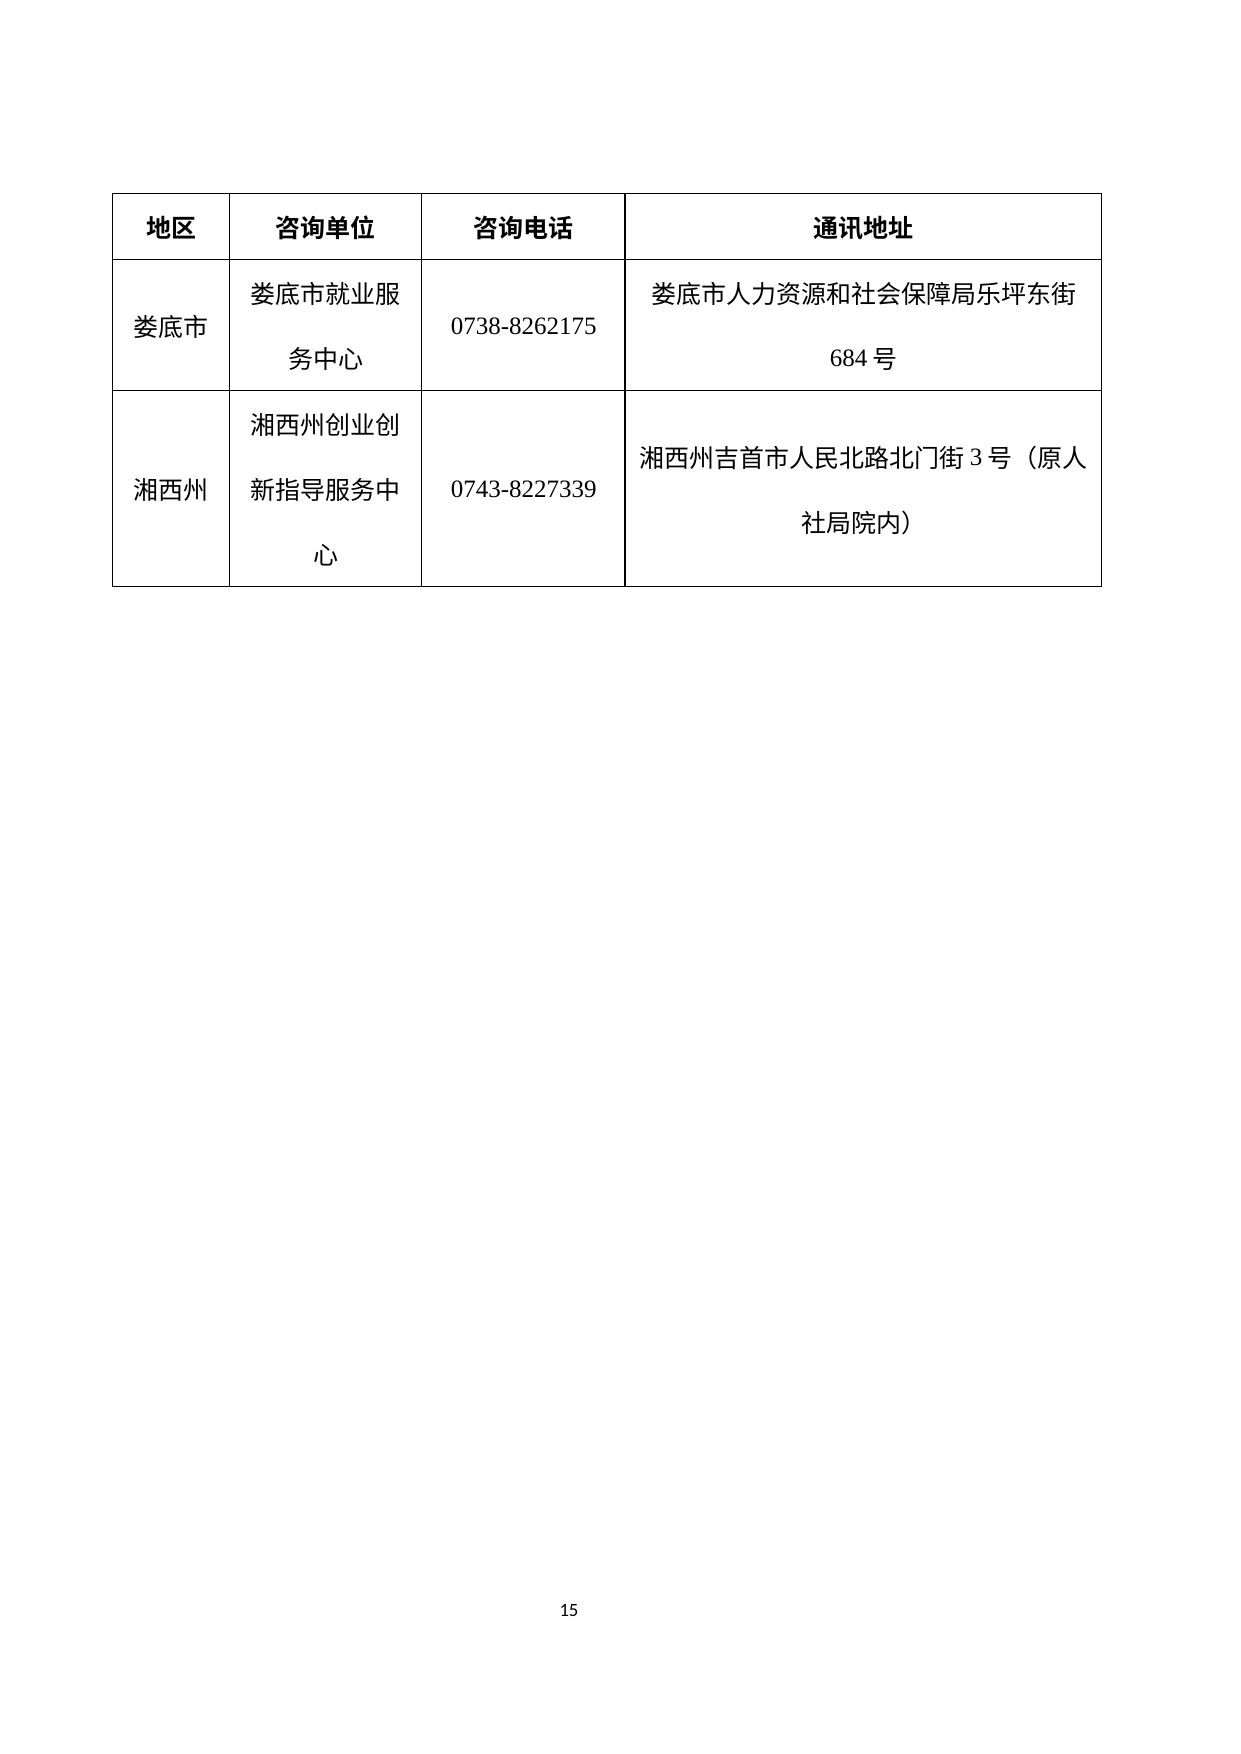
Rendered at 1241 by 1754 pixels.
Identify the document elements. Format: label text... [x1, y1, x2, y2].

table_cell 湘西州吉首市人民北路北门街3号（原人社局院内） [626, 391, 1101, 586]
table_cell 0738-8262175 [422, 260, 624, 390]
table_header 咨询单位 [230, 194, 421, 259]
table_header 地区 [113, 194, 229, 259]
table_cell 娄底市 [113, 260, 229, 390]
table_cell 0743-8227339 [422, 391, 624, 586]
table_cell 湘西州创业创新指导服务中心 [230, 391, 421, 586]
table_cell 湘西州 [113, 391, 229, 586]
table_header 咨询电话 [422, 194, 624, 259]
table_header 通讯地址 [626, 194, 1101, 259]
table_cell 娄底市就业服务中心 [230, 260, 421, 390]
table_cell 娄底市人力资源和社会保障局乐坪东街684号 [626, 260, 1101, 390]
